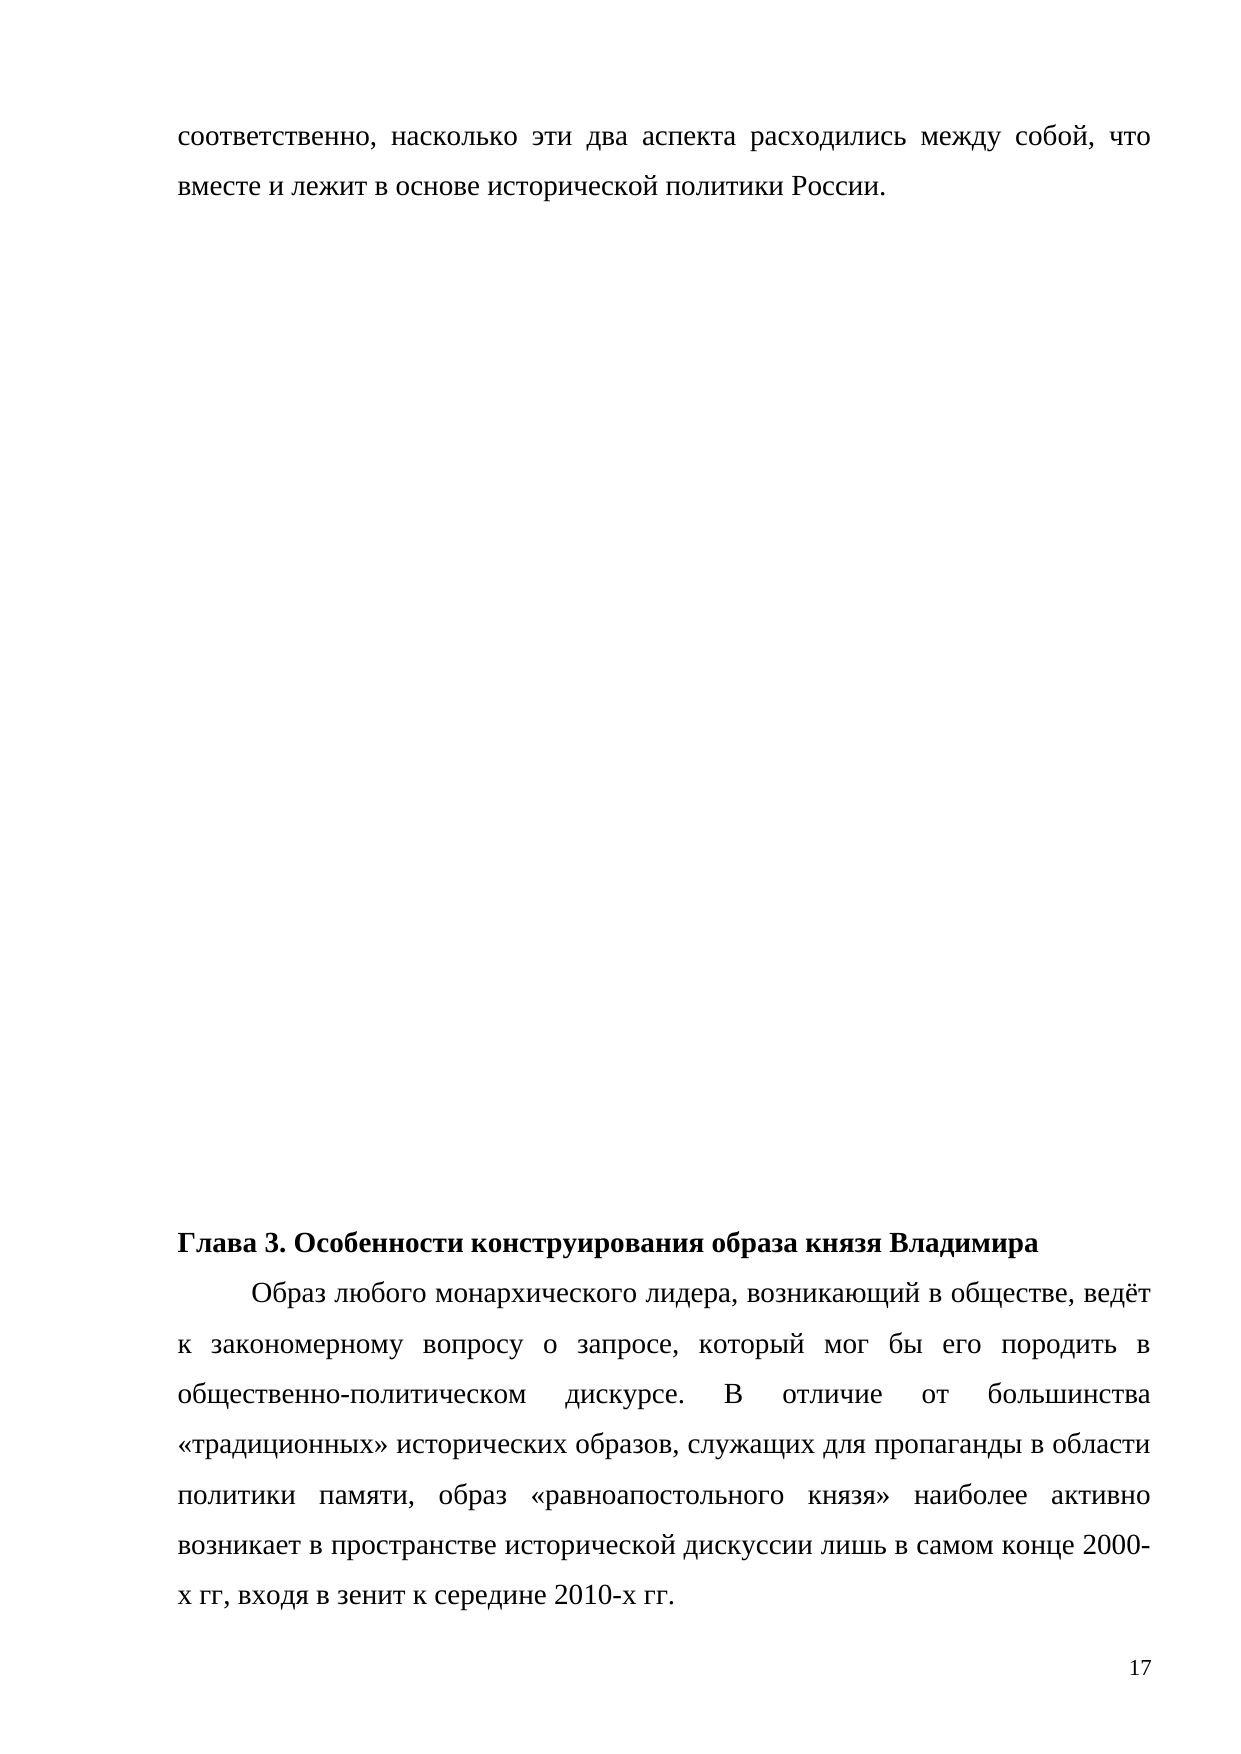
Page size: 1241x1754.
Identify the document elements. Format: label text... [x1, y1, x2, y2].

text Глава 3. Особенности конструирования образа князя Владимира [177, 1225, 1152, 1259]
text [177, 118, 1152, 202]
text Образ любого монархического лидера, возникающий в обществе, ведёт к закономерному вопросу о запросе, который мог бы его породить в общественно-политическом дискурсе. В отличие от большинства «традиционных» исторических образов, служащих для пропаганды в области политики памяти, образ «равноапостольного князя» наиболее активно возникает в пространстве исторической дискуссии лишь в самом конце 2000-х гг, входя в зенит к середине 2010-х гг. [177, 1276, 1152, 1611]
